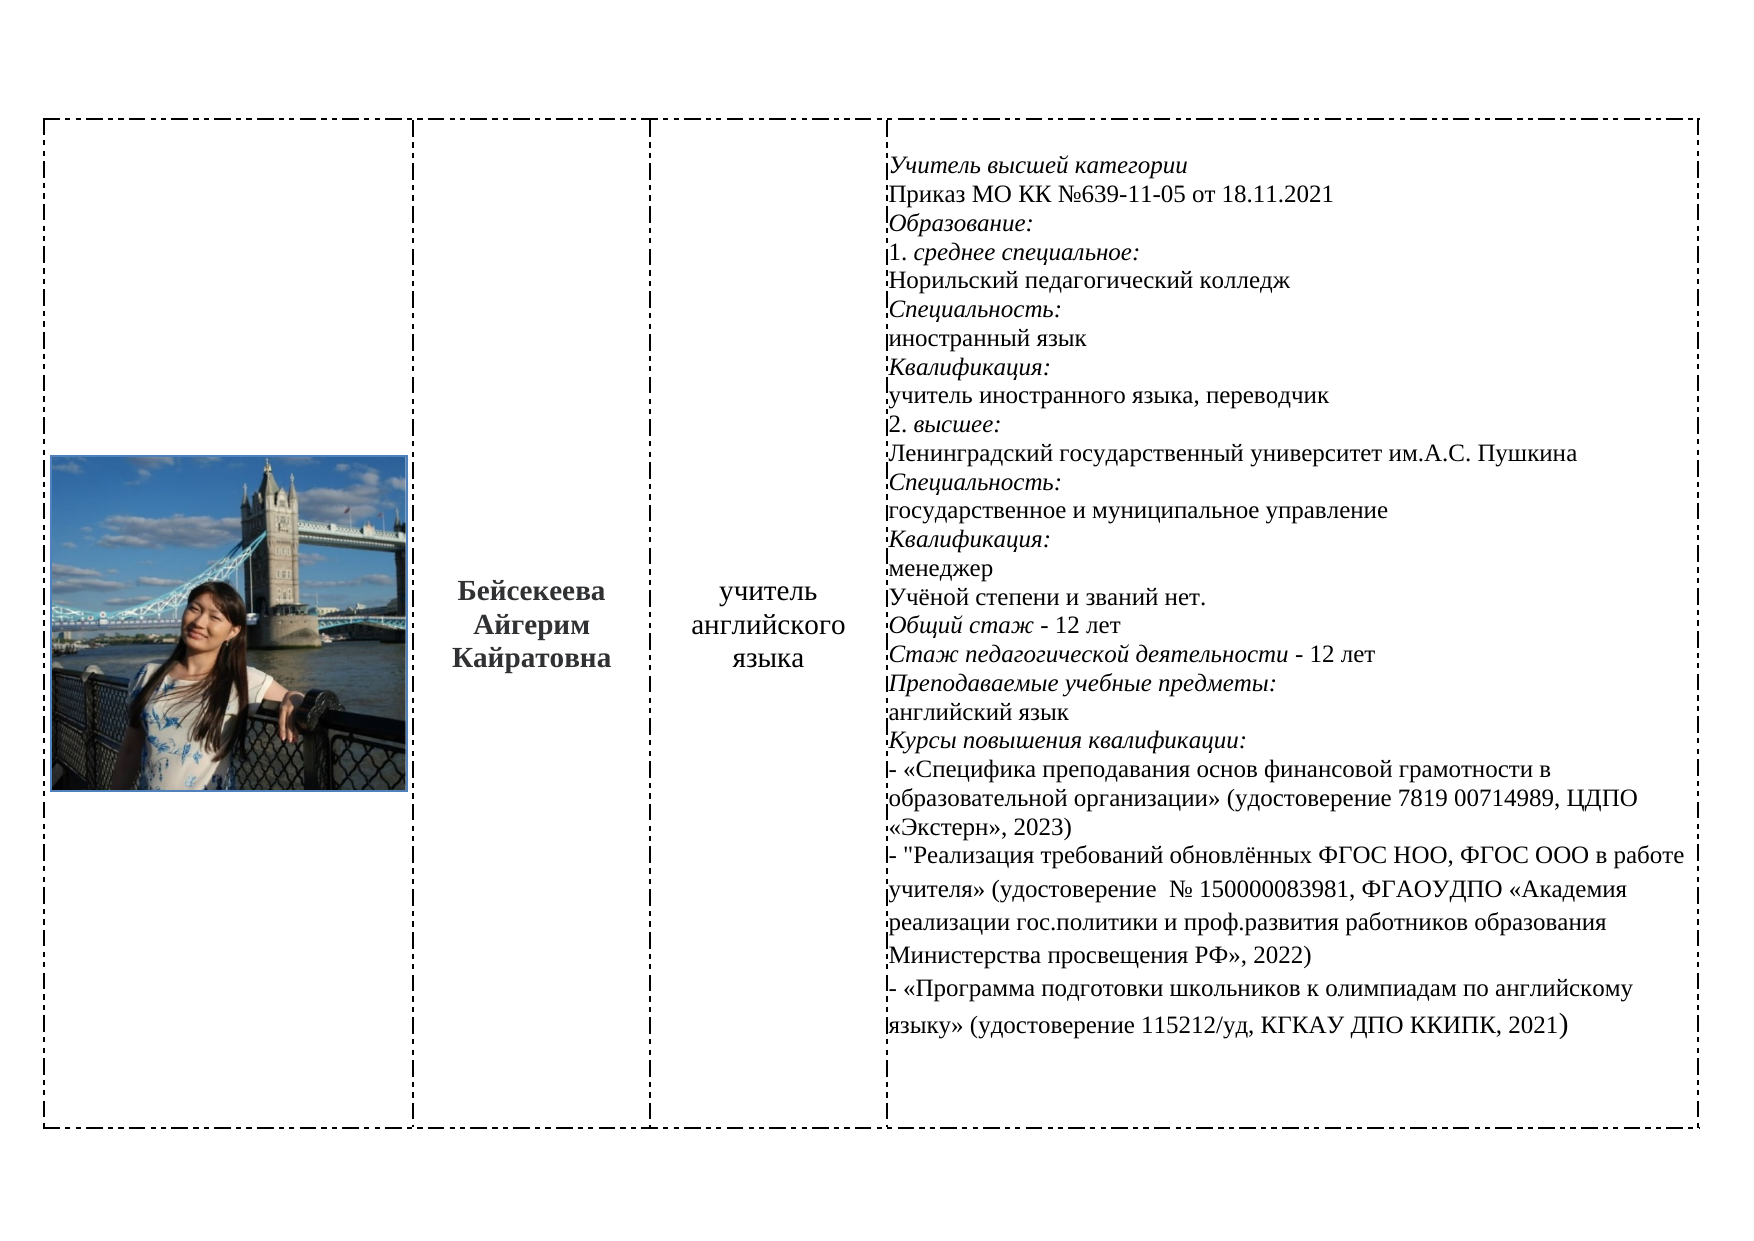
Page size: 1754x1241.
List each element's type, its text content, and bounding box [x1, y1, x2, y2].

table_cell [44, 118, 413, 1127]
table_cell Учитель высшей категории Приказ МО КК №639-11-05 от 18.11.2021 Образование: 1. среднее специальное: Норильский педагогический колледж Специальность: иностранный язык Квалификация: учитель иностранного языка, переводчик 2. высшее: Ленинградский государственный университет им.А.С. Пушкина Специальность: государственное и муниципальное управление Квалификация: менеджер Учёной степени и званий нет. Общий стаж - 12 лет Стаж педагогической деятельности - 12 лет Преподаваемые учебные предметы: английский язык Курсы повышения квалификации: - «Специфика преподавания основ финансовой грамотности в образовательной организации» (удостоверение 7819 00714989, ЦДПО «Экстерн», 2023) - "Реализация требований обновлённых ФГОС НОО, ФГОС ООО в работе учителя» (удостоверение № 150000083981, ФГАОУДПО «Академия реализации гос.политики и проф.развития работников образования Министерства просвещения РФ», 2022) - «Программа подготовки школьников к олимпиадам по английскому языку» (удостоверение 115212/уд, КГКАУ ДПО ККИПК, 2021) [887, 118, 1698, 1127]
picture [52, 457, 406, 790]
table_cell Бейсекеева Айгерим Кайратовна [413, 118, 650, 1127]
table_cell учитель английского языка [650, 118, 887, 1127]
